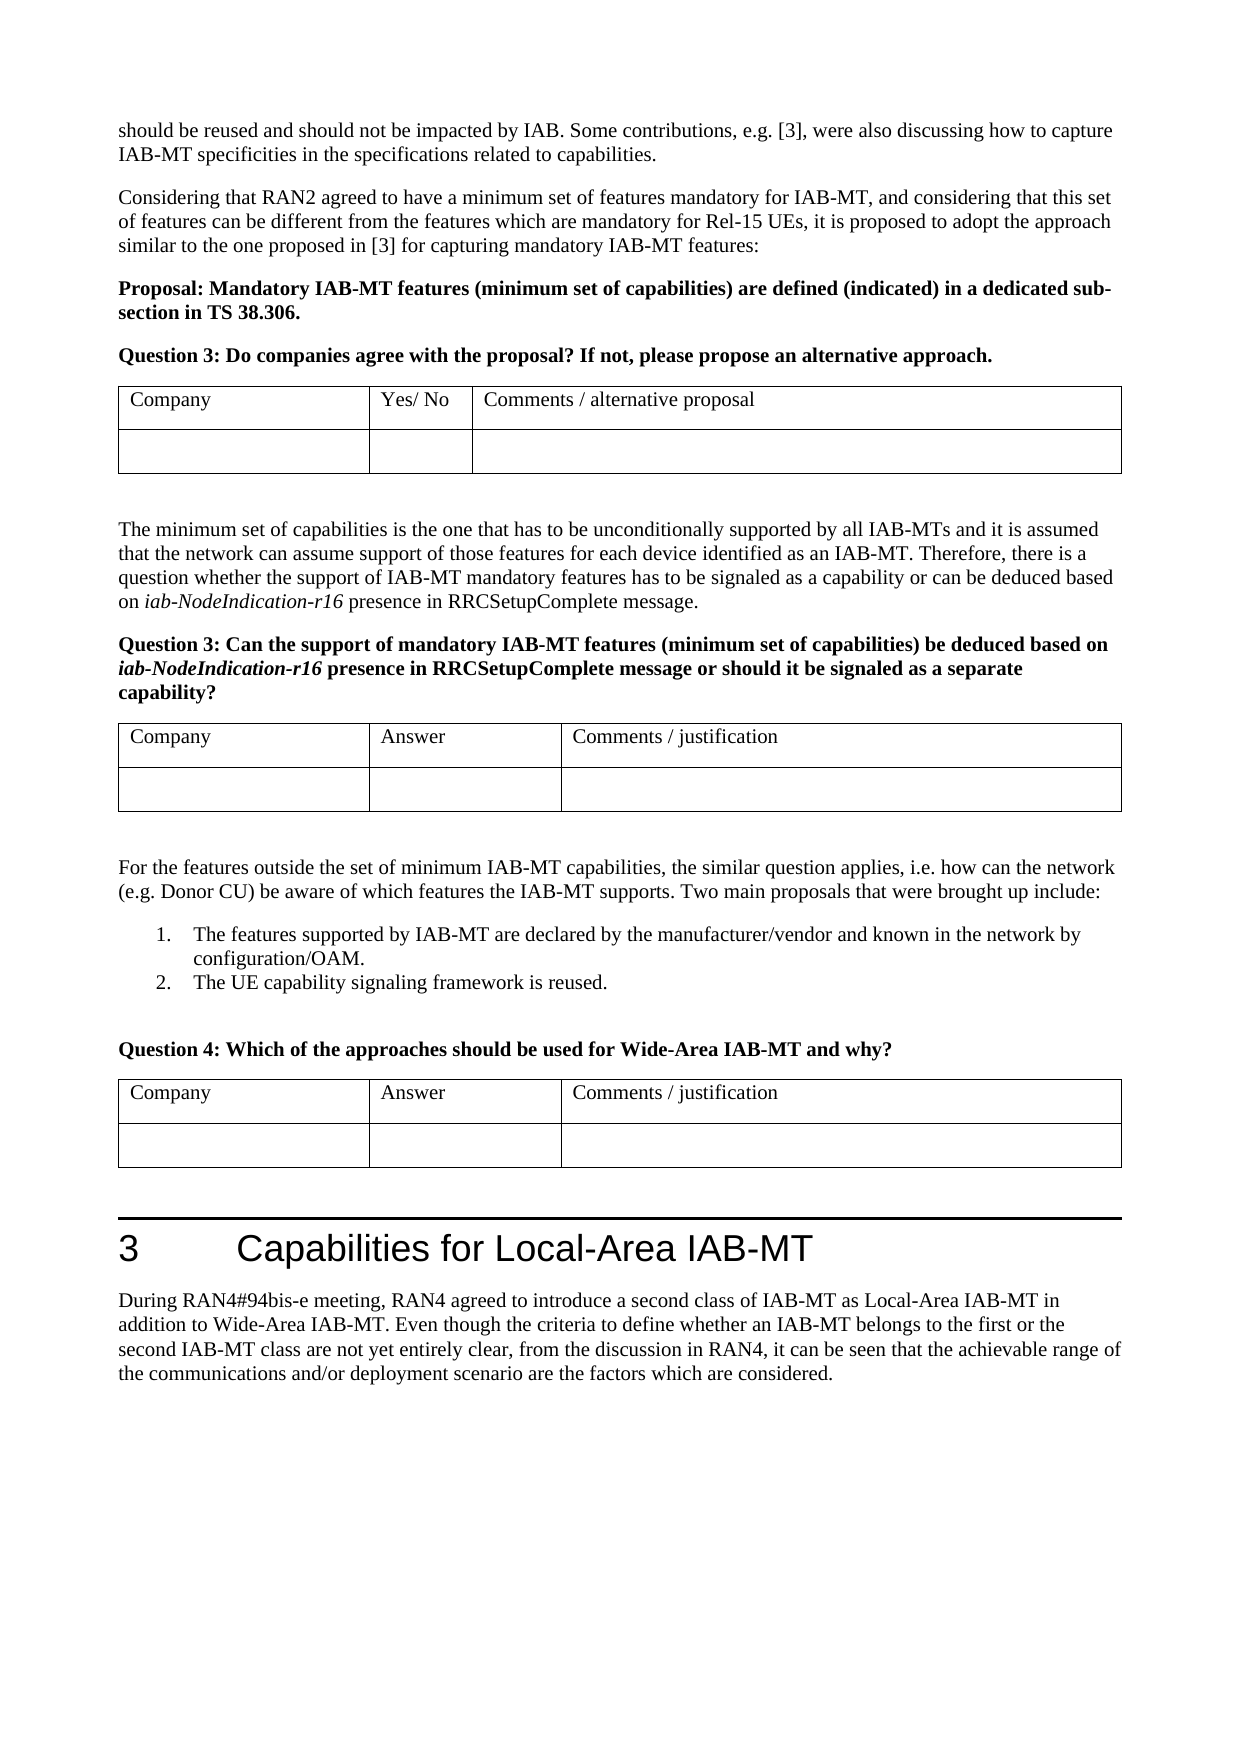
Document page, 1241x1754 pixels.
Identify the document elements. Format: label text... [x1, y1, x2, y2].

table_header Comments / alternative proposal [473, 387, 1121, 429]
table_header Comments / justification [562, 1080, 1121, 1123]
text During RAN4#94bis-e meeting, RAN4 agreed to introduce a second class of IAB-MT as Local-Area IAB-MT in addition to Wide-Area IAB-MT. Even though the criteria to define whether an IAB-MT belongs to the first or the second IAB-MT class are not yet entirely clear, from the discussion in RAN4, it can be seen that the achievable range of the communications and/or deployment scenario are the factors which are considered. [118, 1288, 1122, 1384]
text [118, 118, 1122, 166]
table_cell [473, 430, 1121, 473]
subtitle 3 Capabilities for Local-Area IAB-MT [118, 1220, 1122, 1269]
table_header Answer [370, 724, 561, 767]
table_header Company [119, 724, 369, 767]
table_header Yes/ No [370, 387, 472, 429]
table_header Company [119, 1080, 369, 1123]
table_cell [119, 1124, 369, 1167]
text The minimum set of capabilities is the one that has to be unconditionally supported by all IAB-MTs and it is assumed that the network can assume support of those features for each device identified as an IAB-MT. Therefore, there is a question whether the support of IAB-MT mandatory features has to be signaled as a capability or can be deduced based on iab-NodeIndication-r16 presence in RRCSetupComplete message. [118, 517, 1122, 613]
list The UE capability signaling framework is reused. [156, 969, 1122, 994]
text Question 3: Can the support of mandatory IAB-MT features (minimum set of capabilities) be deduced based on iab-NodeIndication-r16 presence in RRCSetupComplete message or should it be signaled as a separate capability? [118, 632, 1122, 704]
table_cell [370, 1124, 561, 1167]
text For the features outside the set of minimum IAB-MT capabilities, the similar question applies, i.e. how can the network (e.g. Donor CU) be aware of which features the IAB-MT supports. Two main proposals that were brought up include: [118, 854, 1122, 903]
table_cell [370, 430, 472, 473]
table_cell [562, 768, 1121, 811]
text Proposal: Mandatory IAB-MT features (minimum set of capabilities) are defined (indicated) in a dedicated sub-section in TS 38.306. [118, 276, 1122, 324]
text Considering that RAN2 agreed to have a minimum set of features mandatory for IAB-MT, and considering that this set of features can be different from the features which are mandatory for Rel-15 UEs, it is proposed to adopt the approach similar to the one proposed in [3] for capturing mandatory IAB-MT features: [118, 185, 1122, 257]
table_header Company [119, 387, 369, 429]
table_header Comments / justification [562, 724, 1121, 767]
text Question 3: Do companies agree with the proposal? If not, please propose an alternative approach. [118, 343, 1122, 367]
table_cell [119, 430, 369, 473]
text Question 4: Which of the approaches should be used for Wide-Area IAB-MT and why? [118, 1036, 1122, 1061]
table_cell [562, 1124, 1121, 1167]
table_cell [370, 768, 561, 811]
table_header Answer [370, 1080, 561, 1123]
table_cell [119, 768, 369, 811]
list The features supported by IAB-MT are declared by the manufacturer/vendor and known in the network by configuration/OAM. [156, 921, 1122, 969]
